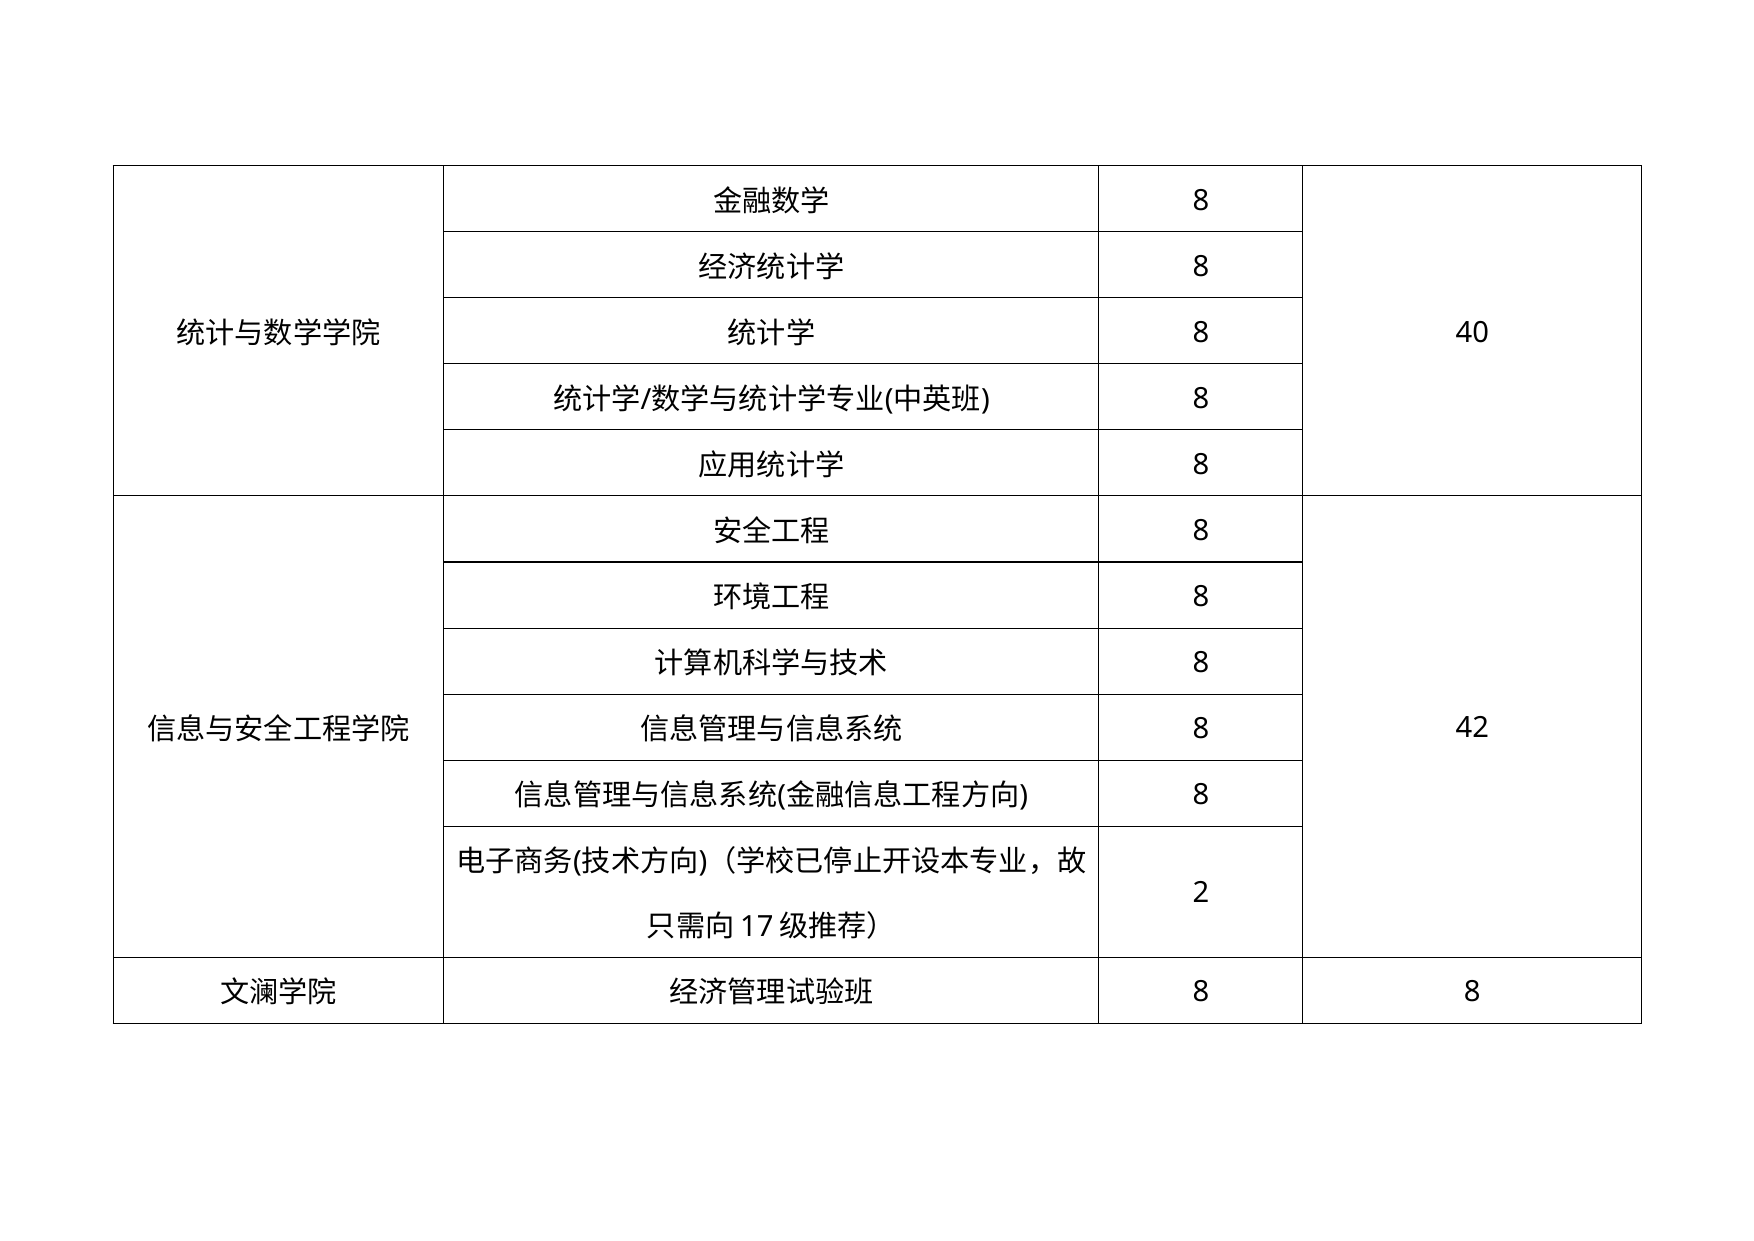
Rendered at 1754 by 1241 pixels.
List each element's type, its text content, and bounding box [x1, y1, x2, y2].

table_cell 信息管理与信息系统 [444, 695, 1098, 759]
table_cell 42 [1303, 496, 1641, 957]
table_cell 信息管理与信息系统(金融信息工程方向) [444, 761, 1098, 826]
table_cell 40 [1303, 166, 1641, 495]
table_cell 8 [1099, 629, 1302, 693]
table_cell 8 [1099, 364, 1302, 429]
table_cell 信息与安全工程学院 [114, 496, 443, 957]
table_cell 8 [1303, 958, 1641, 1023]
table_cell 8 [1099, 232, 1302, 297]
table_cell 文澜学院 [114, 958, 443, 1023]
table_cell 金融数学 [444, 166, 1098, 231]
table_cell 8 [1099, 958, 1302, 1023]
table_cell 应用统计学 [444, 430, 1098, 495]
table_cell 8 [1099, 496, 1302, 561]
table_cell 计算机科学与技术 [444, 629, 1098, 693]
table_cell 2 [1099, 827, 1302, 957]
table_cell 经济统计学 [444, 232, 1098, 297]
table_cell 电子商务(技术方向)（学校已停止开设本专业，故只需向17级推荐） [444, 827, 1098, 957]
table_cell 环境工程 [444, 563, 1098, 627]
table_cell 统计学/数学与统计学专业(中英班) [444, 364, 1098, 429]
table_cell 8 [1099, 298, 1302, 363]
table_cell 8 [1099, 563, 1302, 627]
table_cell 8 [1099, 430, 1302, 495]
table_cell 8 [1099, 761, 1302, 826]
table_cell 经济管理试验班 [444, 958, 1098, 1023]
table_cell 安全工程 [444, 496, 1098, 561]
table_cell 8 [1099, 695, 1302, 759]
table_cell 8 [1099, 166, 1302, 231]
table_cell 统计学 [444, 298, 1098, 363]
table_cell 统计与数学学院 [114, 166, 443, 495]
